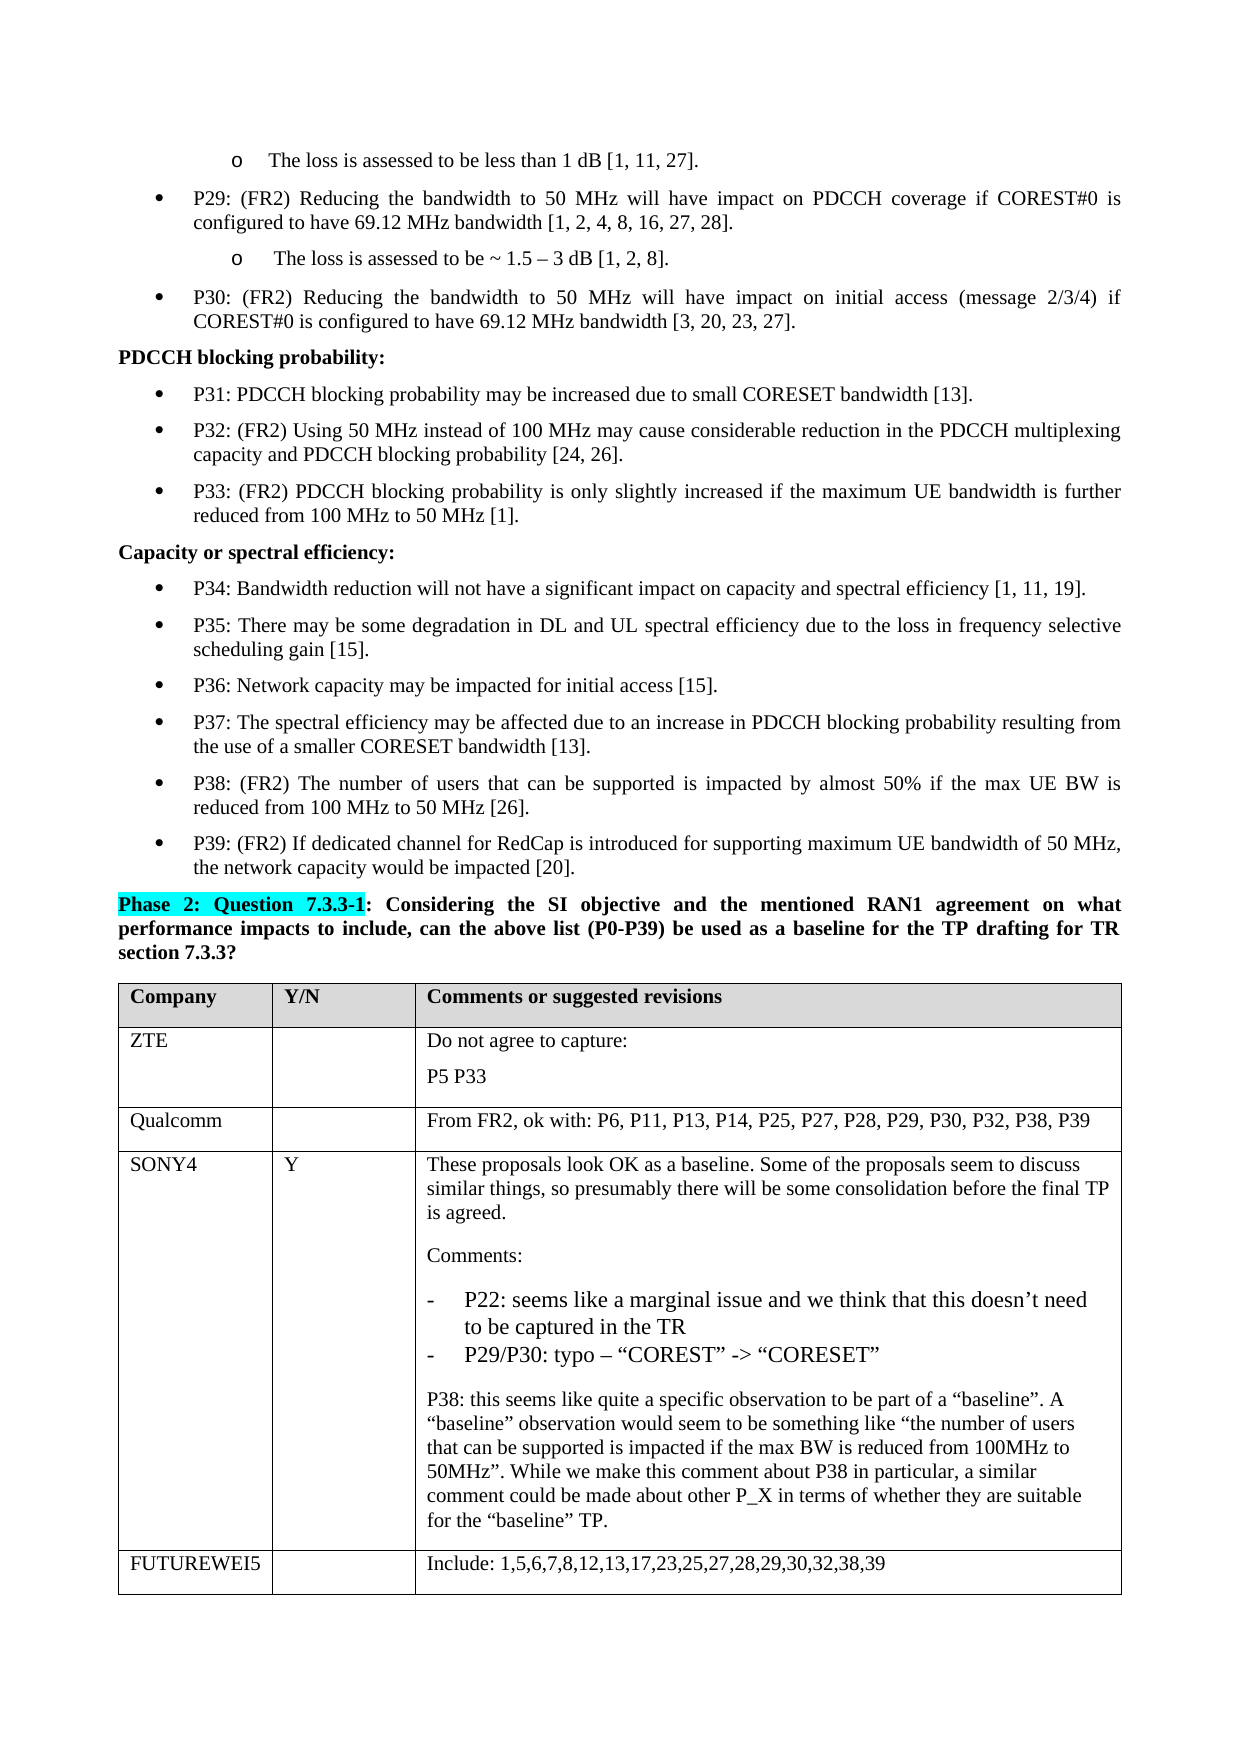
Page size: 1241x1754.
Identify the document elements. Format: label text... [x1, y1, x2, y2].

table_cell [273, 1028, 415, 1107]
list P29: (FR2) Reducing the bandwidth to 50 MHz will have impact on PDCCH coverage if COREST#0 is configured to have 69.12 MHz bandwidth [1, 2, 4, 8, 16, 27, 28]. [156, 186, 1122, 234]
list P32: (FR2) Using 50 MHz instead of 100 MHz may cause considerable reduction in the PDCCH multiplexing capacity and PDCCH blocking probability [24, 26]. [156, 418, 1122, 466]
list The loss is assessed to be ~ 1.5 – 3 dB [1, 2, 8]. [231, 246, 1122, 272]
list P34: Bandwidth reduction will not have a significant impact on capacity and spectral efficiency [1, 11, 19]. [156, 576, 1122, 600]
list P31: PDCCH blocking probability may be increased due to small CORESET bandwidth [13]. [156, 382, 1122, 406]
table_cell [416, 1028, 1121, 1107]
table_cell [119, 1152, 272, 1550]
list P30: (FR2) Reducing the bandwidth to 50 MHz will have impact on initial access (message 2/3/4) if COREST#0 is configured to have 69.12 MHz bandwidth [3, 20, 23, 27]. [156, 284, 1122, 333]
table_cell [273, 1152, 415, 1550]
list P37: The spectral efficiency may be affected due to an increase in PDCCH blocking probability resulting from the use of a smaller CORESET bandwidth [13]. [156, 710, 1122, 758]
list P39: (FR2) If dedicated channel for RedCap is introduced for supporting maximum UE bandwidth of 50 MHz, the network capacity would be impacted [20]. [156, 831, 1122, 879]
text PDCCH blocking probability: [118, 345, 1122, 369]
list P33: (FR2) PDCCH blocking probability is only slightly increased if the maximum UE bandwidth is further reduced from 100 MHz to 50 MHz [1]. [156, 479, 1122, 527]
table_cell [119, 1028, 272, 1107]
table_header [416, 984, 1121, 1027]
text Phase 2: Question 7.3.3-1: Considering the SI objective and the mentioned RAN1 agreement on what performance impacts to include, can the above list (P0-P39) be used as a baseline for the TP drafting for TR section 7.3.3? [118, 892, 1122, 964]
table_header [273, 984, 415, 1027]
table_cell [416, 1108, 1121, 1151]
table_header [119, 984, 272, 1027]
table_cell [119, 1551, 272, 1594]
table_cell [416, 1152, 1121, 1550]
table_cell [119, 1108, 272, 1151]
text Capacity or spectral efficiency: [118, 539, 1122, 564]
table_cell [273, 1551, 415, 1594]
list The loss is assessed to be less than 1 dB [1, 11, 27]. [231, 147, 1122, 173]
list P36: Network capacity may be impacted for initial access [15]. [156, 673, 1122, 697]
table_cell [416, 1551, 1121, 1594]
list P35: There may be some degradation in DL and UL spectral efficiency due to the loss in frequency selective scheduling gain [15]. [156, 613, 1122, 661]
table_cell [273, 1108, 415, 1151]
list P38: (FR2) The number of users that can be supported is impacted by almost 50% if the max UE BW is reduced from 100 MHz to 50 MHz [26]. [156, 771, 1122, 819]
